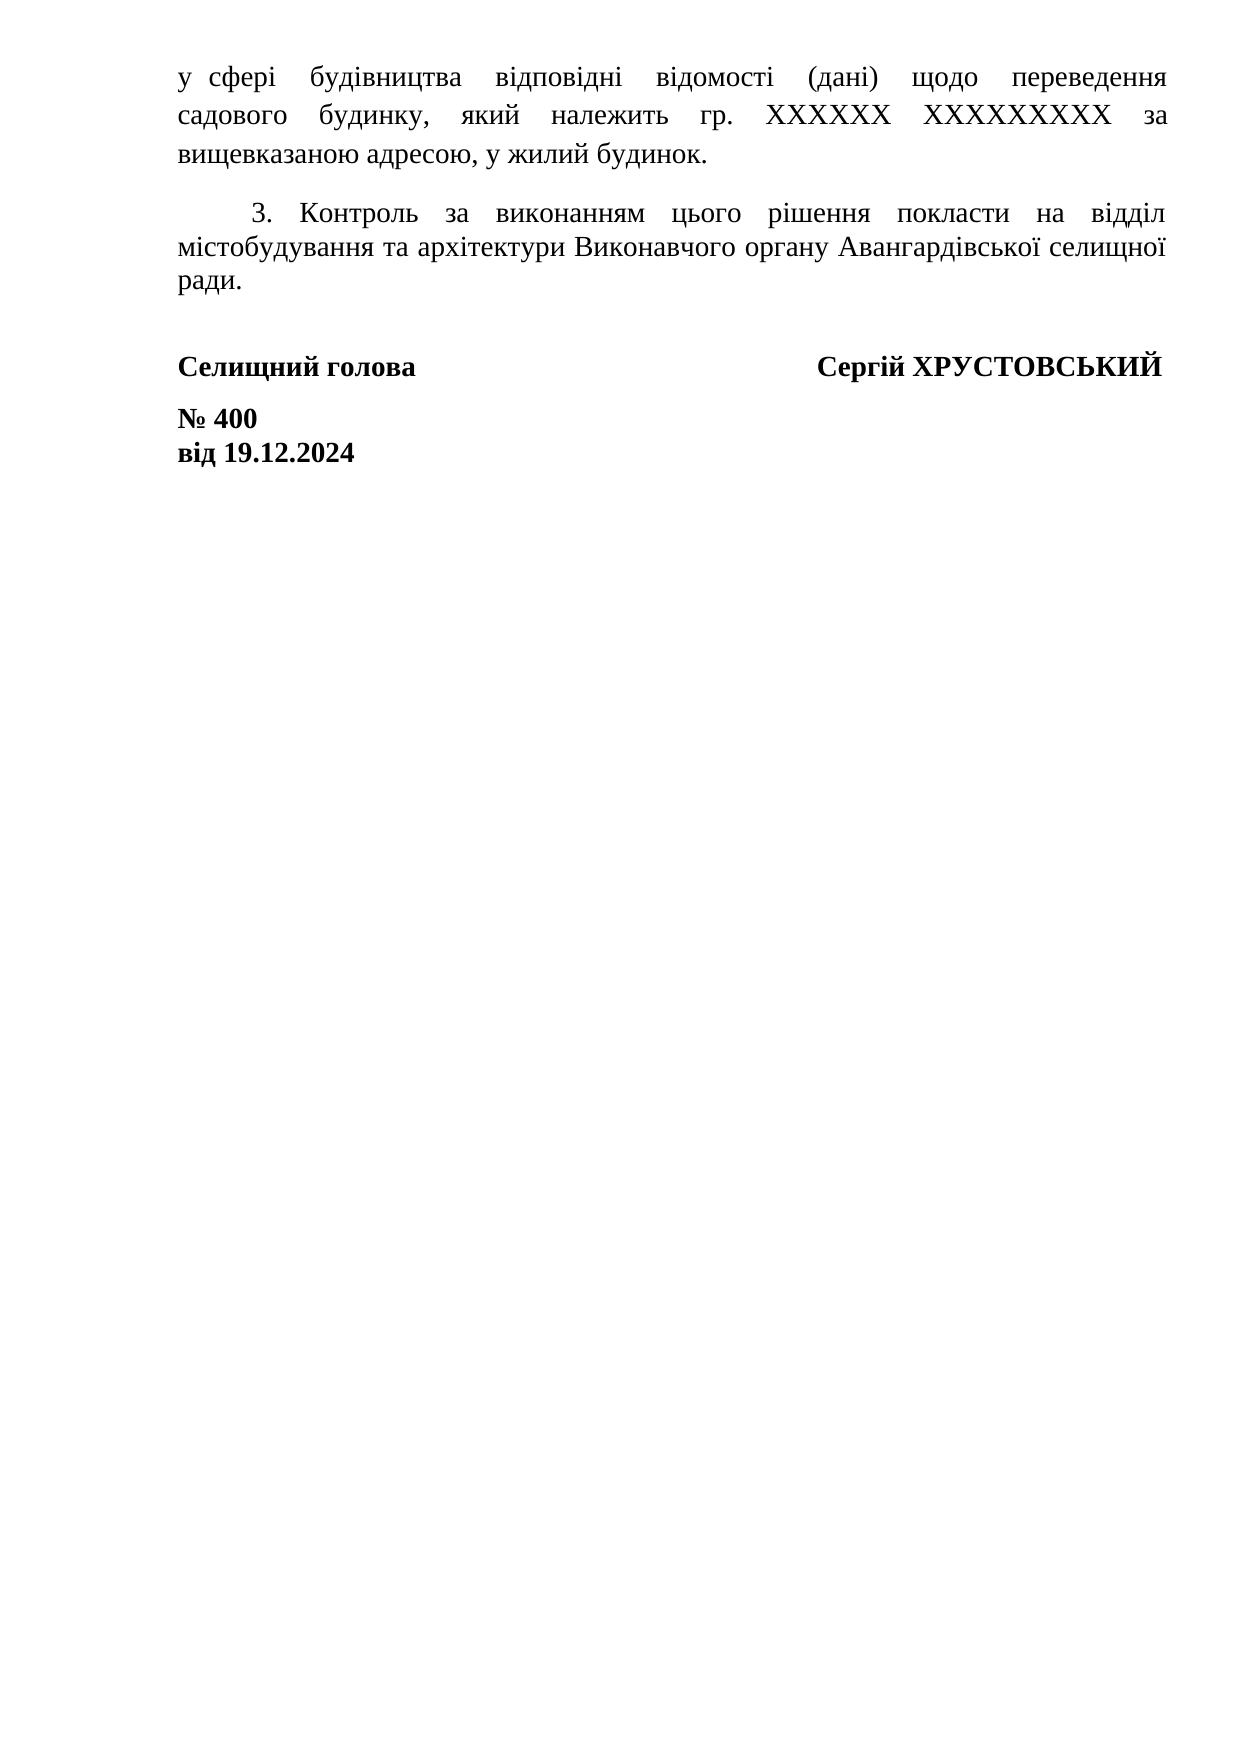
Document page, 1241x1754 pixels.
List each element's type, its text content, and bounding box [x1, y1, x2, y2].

text від 19.12.2024 [177, 435, 1167, 469]
text у сфері будівництва відповідні відомості (дані) щодо переведення садового будинку, який належить гр. ХХХХХХ ХХХХХХХХХ за вищевказаною адресою, у жилий будинок. [177, 59, 1168, 169]
text 3. Контроль за виконанням цього рішення покласти на відділ містобудування та архітектури Виконавчого органу Авангардівської селищної ради. [177, 195, 1167, 296]
text № 400 [177, 402, 1167, 435]
text Селищний голова Сергій ХРУСТОВСЬКИЙ [177, 349, 1167, 382]
